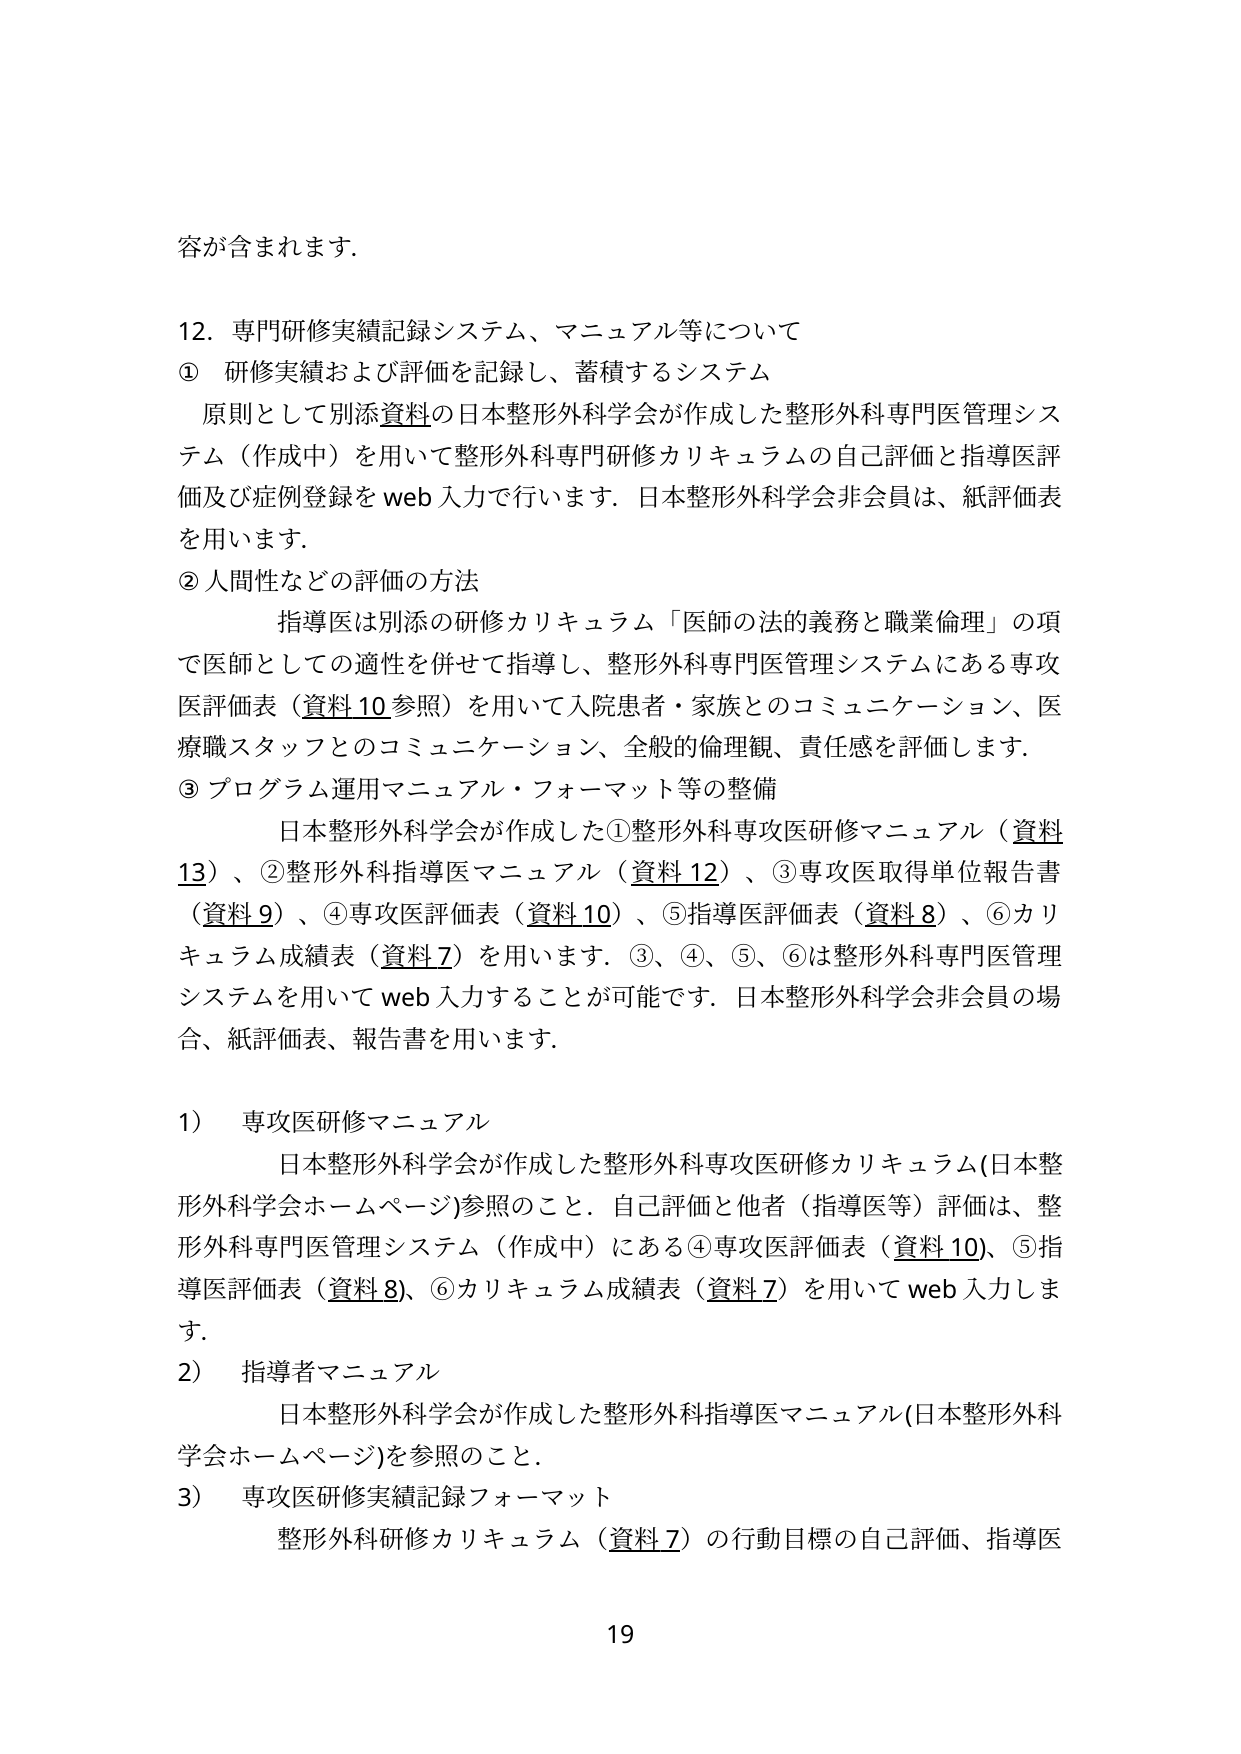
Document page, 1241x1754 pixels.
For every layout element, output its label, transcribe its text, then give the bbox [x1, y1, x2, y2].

text ① 研修実績および評価を記録し、蓄積するシステム [177, 350, 1063, 392]
text 日本整形外科学会が作成した整形外科指導医マニュアル(日本整形外科学会ホームページ)を参照のこと． [177, 1392, 1063, 1475]
text 日本整形外科学会が作成した整形外科専攻医研修カリキュラム(日本整形外科学会ホームページ)参照のこと．自己評価と他者（指導医等）評価は、整形外科専門医管理システム（作成中）にある④専攻医評価表（資料10)、⑤指導医評価表（資料8)、⑥カリキュラム成績表（資料7）を用いてweb入力します． [177, 1142, 1063, 1350]
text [177, 225, 1063, 267]
text ②人間性などの評価の方法 [177, 558, 1063, 600]
text 原則として別添資料の日本整形外科学会が作成した整形外科専門医管理システム（作成中）を用いて整形外科専門研修カリキュラムの自己評価と指導医評価及び症例登録をweb入力で行います．日本整形外科学会非会員は、紙評価表を用います． [177, 392, 1063, 558]
text ③ プログラム運用マニュアル・フォーマット等の整備 [177, 767, 1063, 808]
text 日本整形外科学会が作成した①整形外科専攻医研修マニュアル（資料13）、②整形外科指導医マニュアル（資料12）、③専攻医取得単位報告書（資料9）、④専攻医評価表（資料10）、⑤指導医評価表（資料8）、⑥カリキュラム成績表（資料7）を用います．③、④、⑤、⑥は整形外科専門医管理システムを用いてweb入力することが可能です．日本整形外科学会非会員の場合、紙評価表、報告書を用います． [177, 808, 1063, 1058]
text 3） 専攻医研修実績記録フォーマット [177, 1475, 1063, 1517]
text 12．専門研修実績記録システム、マニュアル等について [177, 308, 1063, 350]
text 1） 専攻医研修マニュアル [177, 1100, 1063, 1142]
text 2） 指導者マニュアル [177, 1350, 1063, 1392]
text 指導医は別添の研修カリキュラム「医師の法的義務と職業倫理」の項で医師としての適性を併せて指導し、整形外科専門医管理システムにある専攻医評価表（資料10参照）を用いて入院患者・家族とのコミュニケーション、医療職スタッフとのコミュニケーション、全般的倫理観、責任感を評価します． [177, 600, 1063, 767]
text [177, 1517, 1063, 1558]
